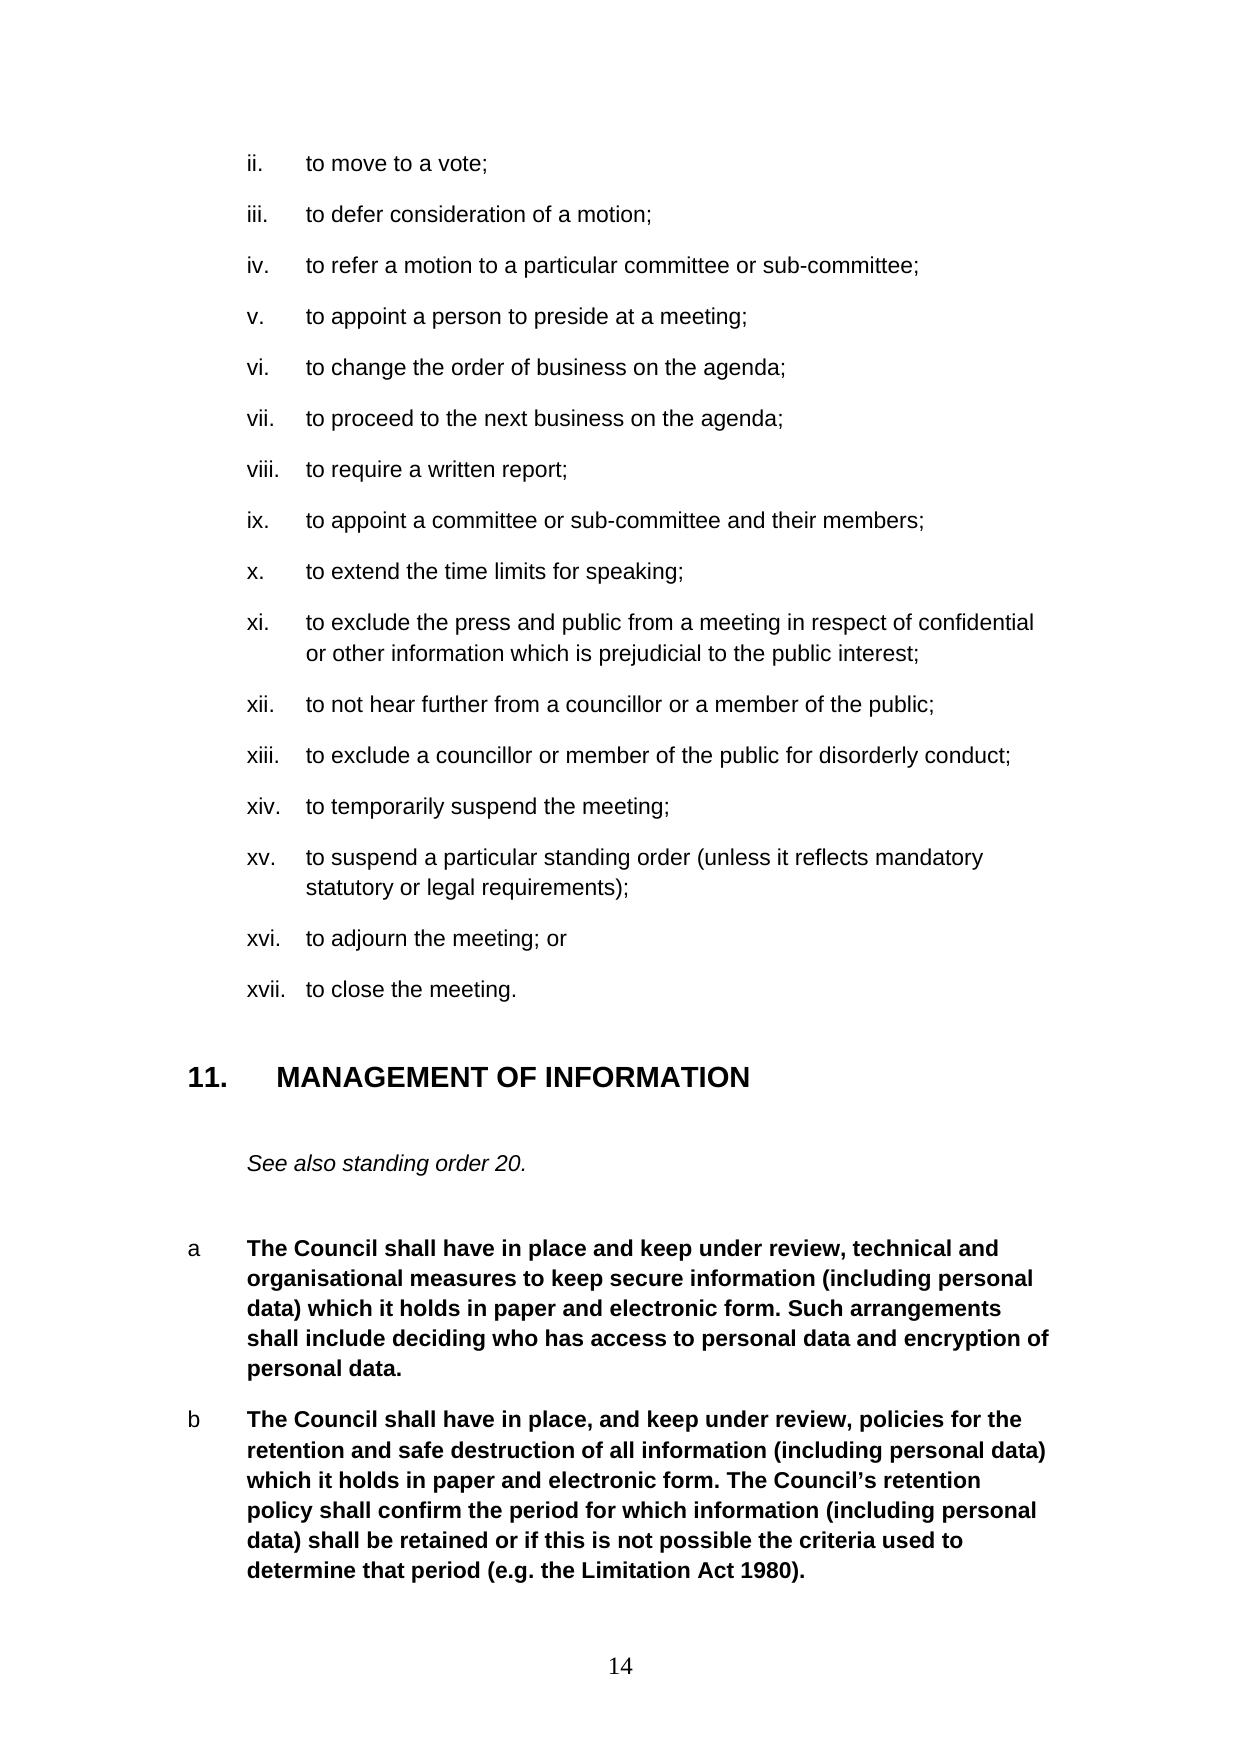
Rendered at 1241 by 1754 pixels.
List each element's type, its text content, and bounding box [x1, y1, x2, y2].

list to appoint a committee or sub-committee and their members; [247, 507, 1053, 534]
list to appoint a person to preside at a meeting; [247, 303, 1053, 329]
list to move to a vote; [247, 150, 1053, 176]
subtitle MANAGEMENT OF INFORMATION [187, 1061, 1053, 1094]
list to defer consideration of a motion; [247, 201, 1053, 227]
list to temporarily suspend the meeting; [247, 793, 1053, 819]
list to proceed to the next business on the agenda; [247, 405, 1053, 432]
list to exclude the press and public from a meeting in respect of confidential or other information which is prejudicial to the public interest; [247, 609, 1053, 666]
list to change the order of business on the agenda; [247, 354, 1053, 381]
list The Council shall have in place and keep under review, technical and organisational measures to keep secure information (including personal data) which it holds in paper and electronic form. Such arrangements shall include deciding who has access to personal data and encryption of personal data. [187, 1234, 1053, 1382]
list to close the meeting. [247, 976, 1053, 1035]
list to exclude a councillor or member of the public for disorderly conduct; [247, 742, 1053, 768]
list to extend the time limits for speaking; [247, 558, 1053, 585]
list to suspend a particular standing order (unless it reflects mandatory statutory or legal requirements); [247, 844, 1053, 900]
list to require a written report; [247, 456, 1053, 483]
text See also standing order 20. [247, 1120, 1053, 1209]
list The Council shall have in place, and keep under review, policies for the retention and safe destruction of all information (including personal data) which it holds in paper and electronic form. The Council’s retention policy shall confirm the period for which information (including personal data) shall be retained or if this is not possible the criteria used to determine that period (e.g. the Limitation Act 1980). [187, 1406, 1053, 1584]
list to adjourn the meeting; or [247, 925, 1053, 951]
list to refer a motion to a particular committee or sub-committee; [247, 252, 1053, 278]
list to not hear further from a councillor or a member of the public; [247, 691, 1053, 717]
